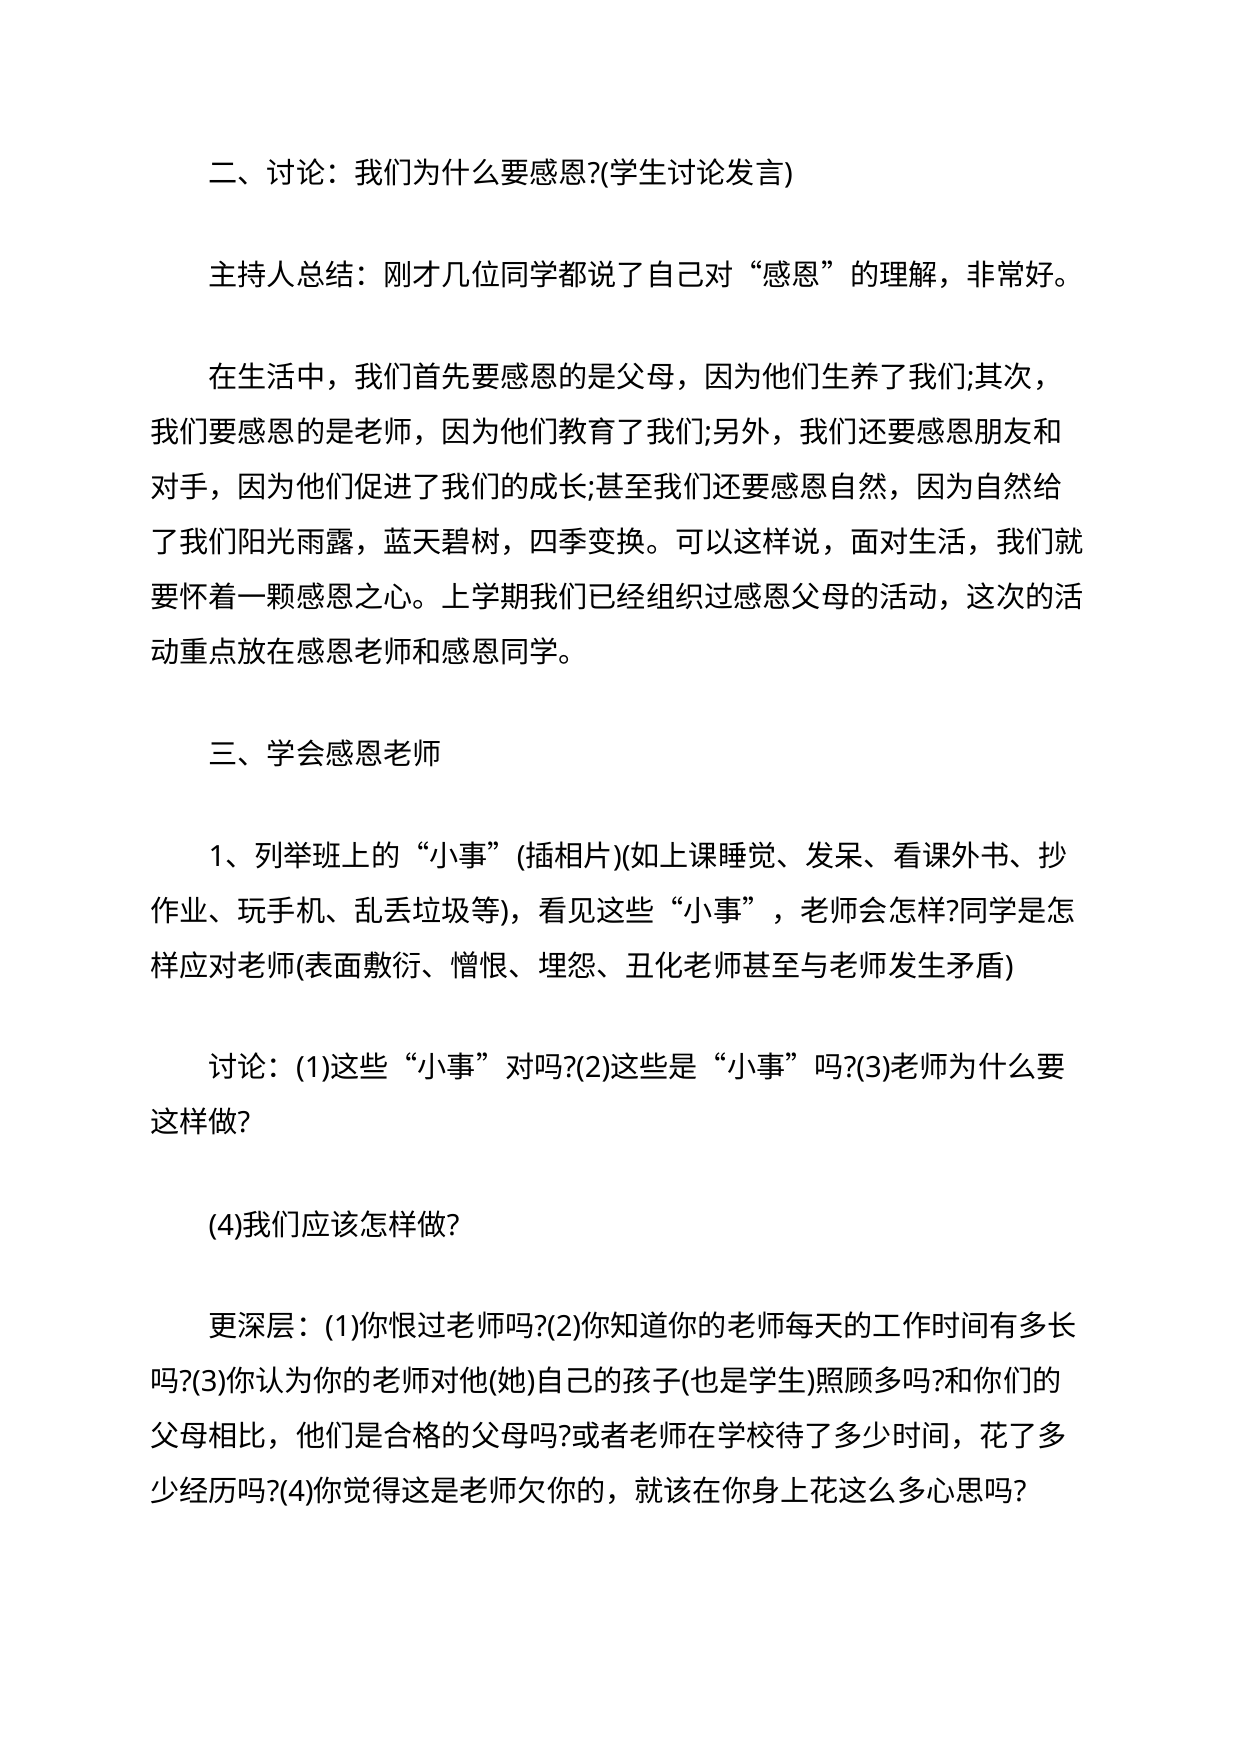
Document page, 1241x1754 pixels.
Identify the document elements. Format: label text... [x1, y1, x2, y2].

text 讨论：(1)这些“小事”对吗?(2)这些是“小事”吗?(3)老师为什么要这样做? [150, 1044, 1090, 1141]
text (4)我们应该怎样做? [150, 1201, 1090, 1243]
text 主持人总结：刚才几位同学都说了自己对“感恩”的理解，非常好。 [150, 252, 1090, 294]
text 1、列举班上的“小事”(插相片)(如上课睡觉、发呆、看课外书、抄作业、玩手机、乱丢垃圾等)，看见这些“小事”，老师会怎样?同学是怎样应对老师(表面敷衍、憎恨、埋怨、丑化老师甚至与老师发生矛盾) [150, 832, 1090, 984]
text 二、讨论：我们为什么要感恩?(学生讨论发言) [150, 150, 1090, 192]
text 更深层：(1)你恨过老师吗?(2)你知道你的老师每天的工作时间有多长吗?(3)你认为你的老师对他(她)自己的孩子(也是学生)照顾多吗?和你们的父母相比，他们是合格的父母吗?或者老师在学校待了多少时间，花了多少经历吗?(4)你觉得这是老师欠你的，就该在你身上花这么多心思吗? [150, 1303, 1090, 1510]
text 在生活中，我们首先要感恩的是父母，因为他们生养了我们;其次，我们要感恩的是老师，因为他们教育了我们;另外，我们还要感恩朋友和对手，因为他们促进了我们的成长;甚至我们还要感恩自然，因为自然给了我们阳光雨露，蓝天碧树，四季变换。可以这样说，面对生活，我们就要怀着一颗感恩之心。上学期我们已经组织过感恩父母的活动，这次的活动重点放在感恩老师和感恩同学。 [150, 354, 1090, 671]
text 三、学会感恩老师 [150, 730, 1090, 773]
